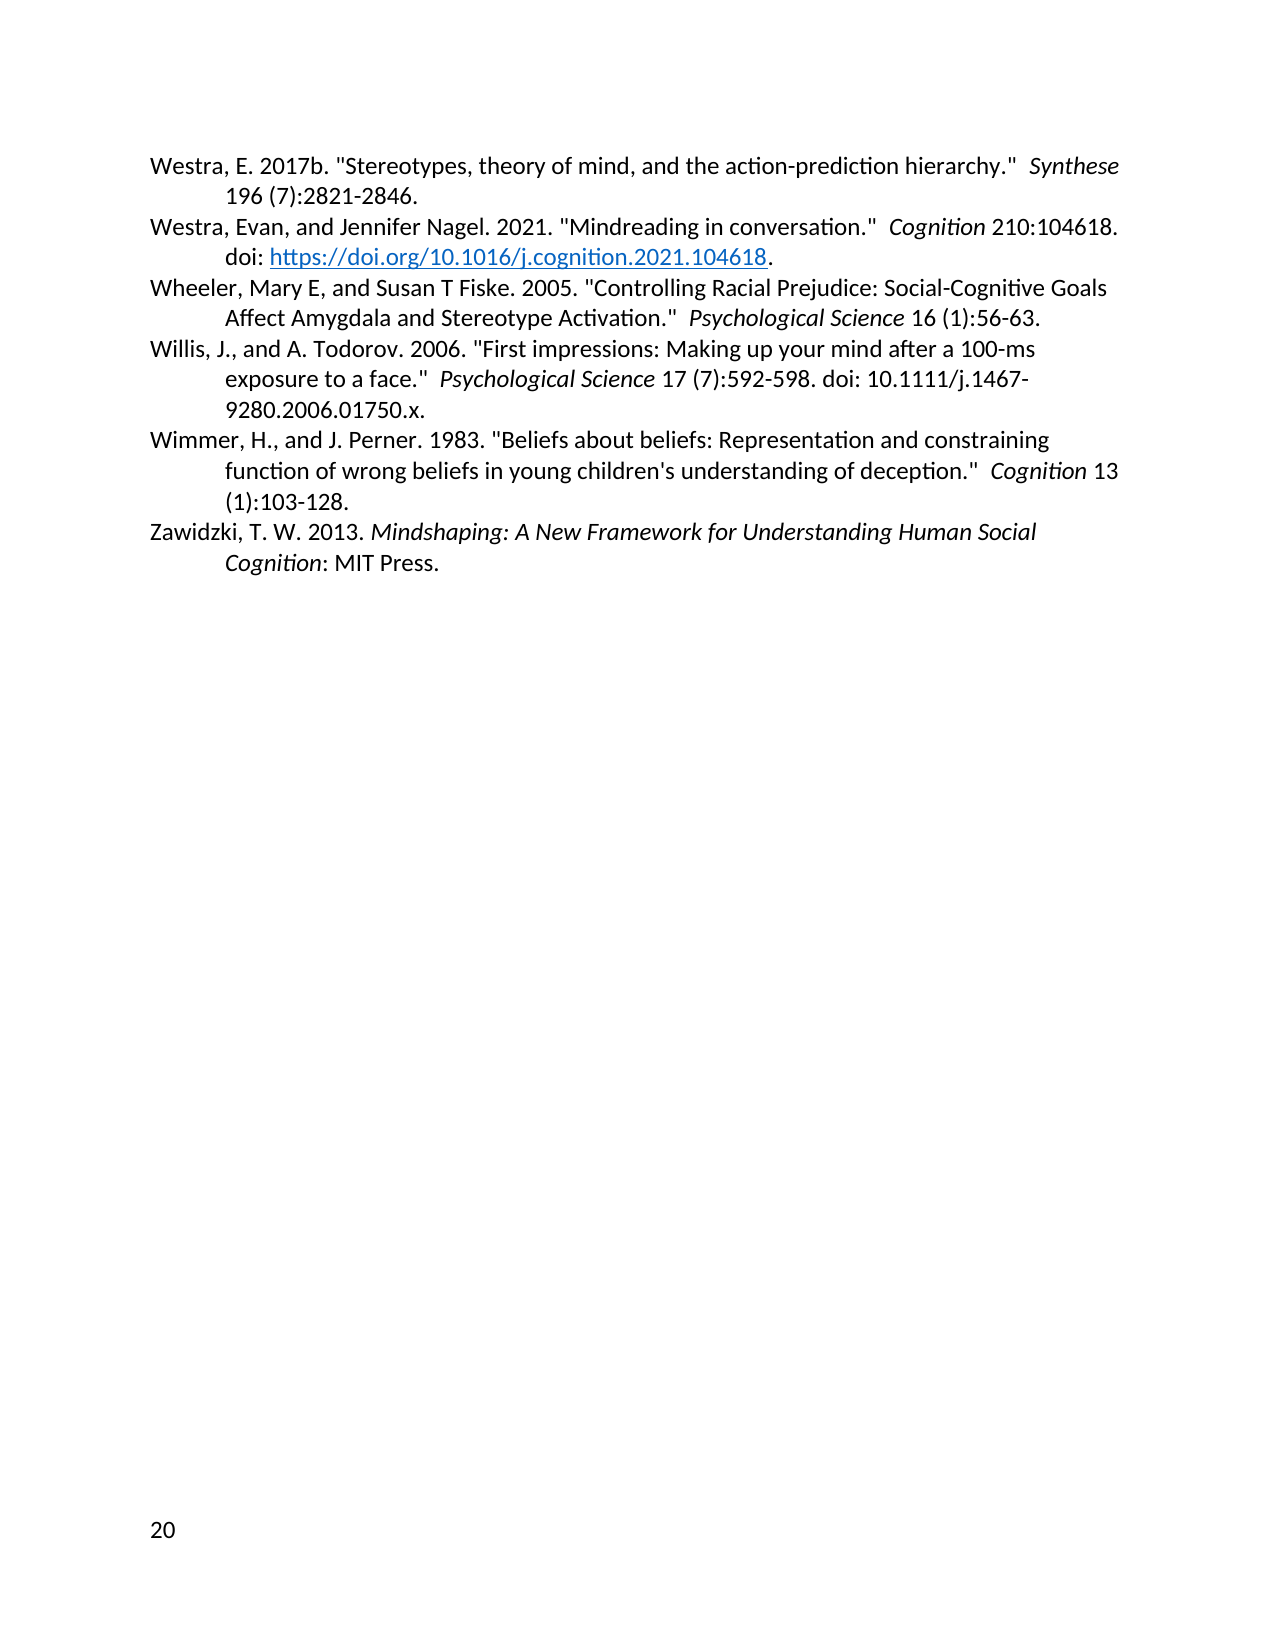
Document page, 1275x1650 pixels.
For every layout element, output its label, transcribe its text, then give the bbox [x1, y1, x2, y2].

text Wimmer, H., and J. Perner. 1983. "Beliefs about beliefs: Representation and constraining function of wrong beliefs in young children's understanding of deception." Cognition 13 (1):103-128. [150, 425, 1125, 516]
text Wheeler, Mary E, and Susan T Fiske. 2005. "Controlling Racial Prejudice: Social-Cognitive Goals Affect Amygdala and Stereotype Activation." Psychological Science 16 (1):56-63. [150, 272, 1125, 333]
text Zawidzki, T. W. 2013. Mindshaping: A New Framework for Understanding Human Social Cognition: MIT Press. [150, 516, 1125, 577]
text Westra, E. 2017b. "Stereotypes, theory of mind, and the action-prediction hierarchy." Synthese 196 (7):2821-2846. [150, 150, 1125, 211]
text Willis, J., and A. Todorov. 2006. "First impressions: Making up your mind after a 100-ms exposure to a face." Psychological Science 17 (7):592-598. doi: 10.1111/j.1467-9280.2006.01750.x. [150, 333, 1125, 425]
text Westra, Evan, and Jennifer Nagel. 2021. "Mindreading in conversation." Cognition 210:104618. doi: https://doi.org/10.1016/j.cognition.2021.104618. [150, 211, 1125, 272]
